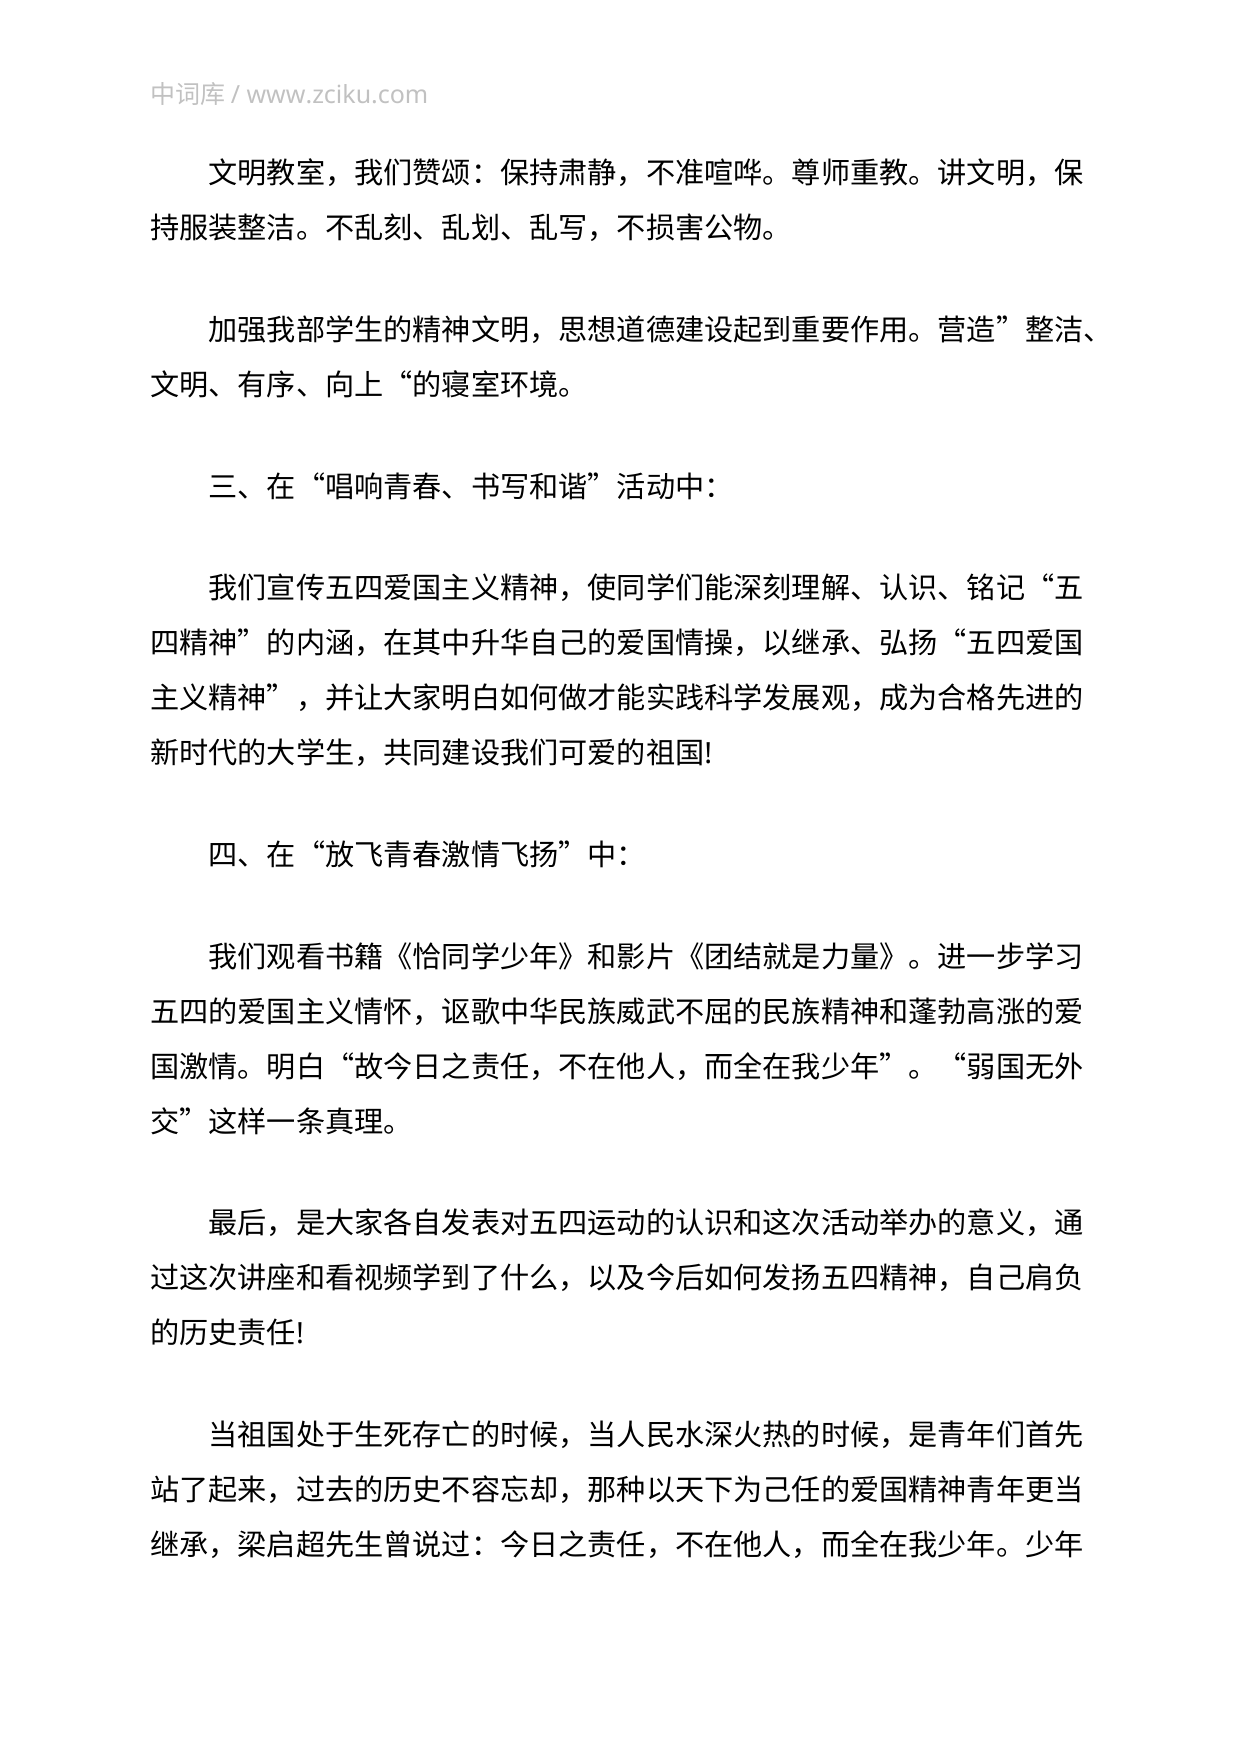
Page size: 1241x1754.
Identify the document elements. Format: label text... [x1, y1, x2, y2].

text 加强我部学生的精神文明，思想道德建设起到重要作用。营造”整洁、文明、有序、向上“的寝室环境。 [150, 307, 1090, 404]
text 我们宣传五四爱国主义精神，使同学们能深刻理解、认识、铭记“五四精神”的内涵，在其中升华自己的爱国情操，以继承、弘扬“五四爱国主义精神”，并让大家明白如何做才能实践科学发展观，成为合格先进的新时代的大学生，共同建设我们可爱的祖国! [150, 565, 1090, 772]
text 文明教室，我们赞颂：保持肃静，不准喧哗。尊师重教。讲文明，保持服装整洁。不乱刻、乱划、乱写，不损害公物。 [150, 150, 1090, 247]
text 我们观看书籍《恰同学少年》和影片《团结就是力量》。进一步学习五四的爱国主义情怀，讴歌中华民族威武不屈的民族精神和蓬勃高涨的爱国激情。明白“故今日之责任，不在他人，而全在我少年”。“弱国无外交”这样一条真理。 [150, 933, 1090, 1141]
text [150, 1412, 1090, 1564]
text 三、在“唱响青春、书写和谐”活动中： [150, 463, 1090, 506]
text 四、在“放飞青春激情飞扬”中： [150, 832, 1090, 874]
text 最后，是大家各自发表对五四运动的认识和这次活动举办的意义，通过这次讲座和看视频学到了什么，以及今后如何发扬五四精神，自己肩负的历史责任! [150, 1200, 1090, 1352]
